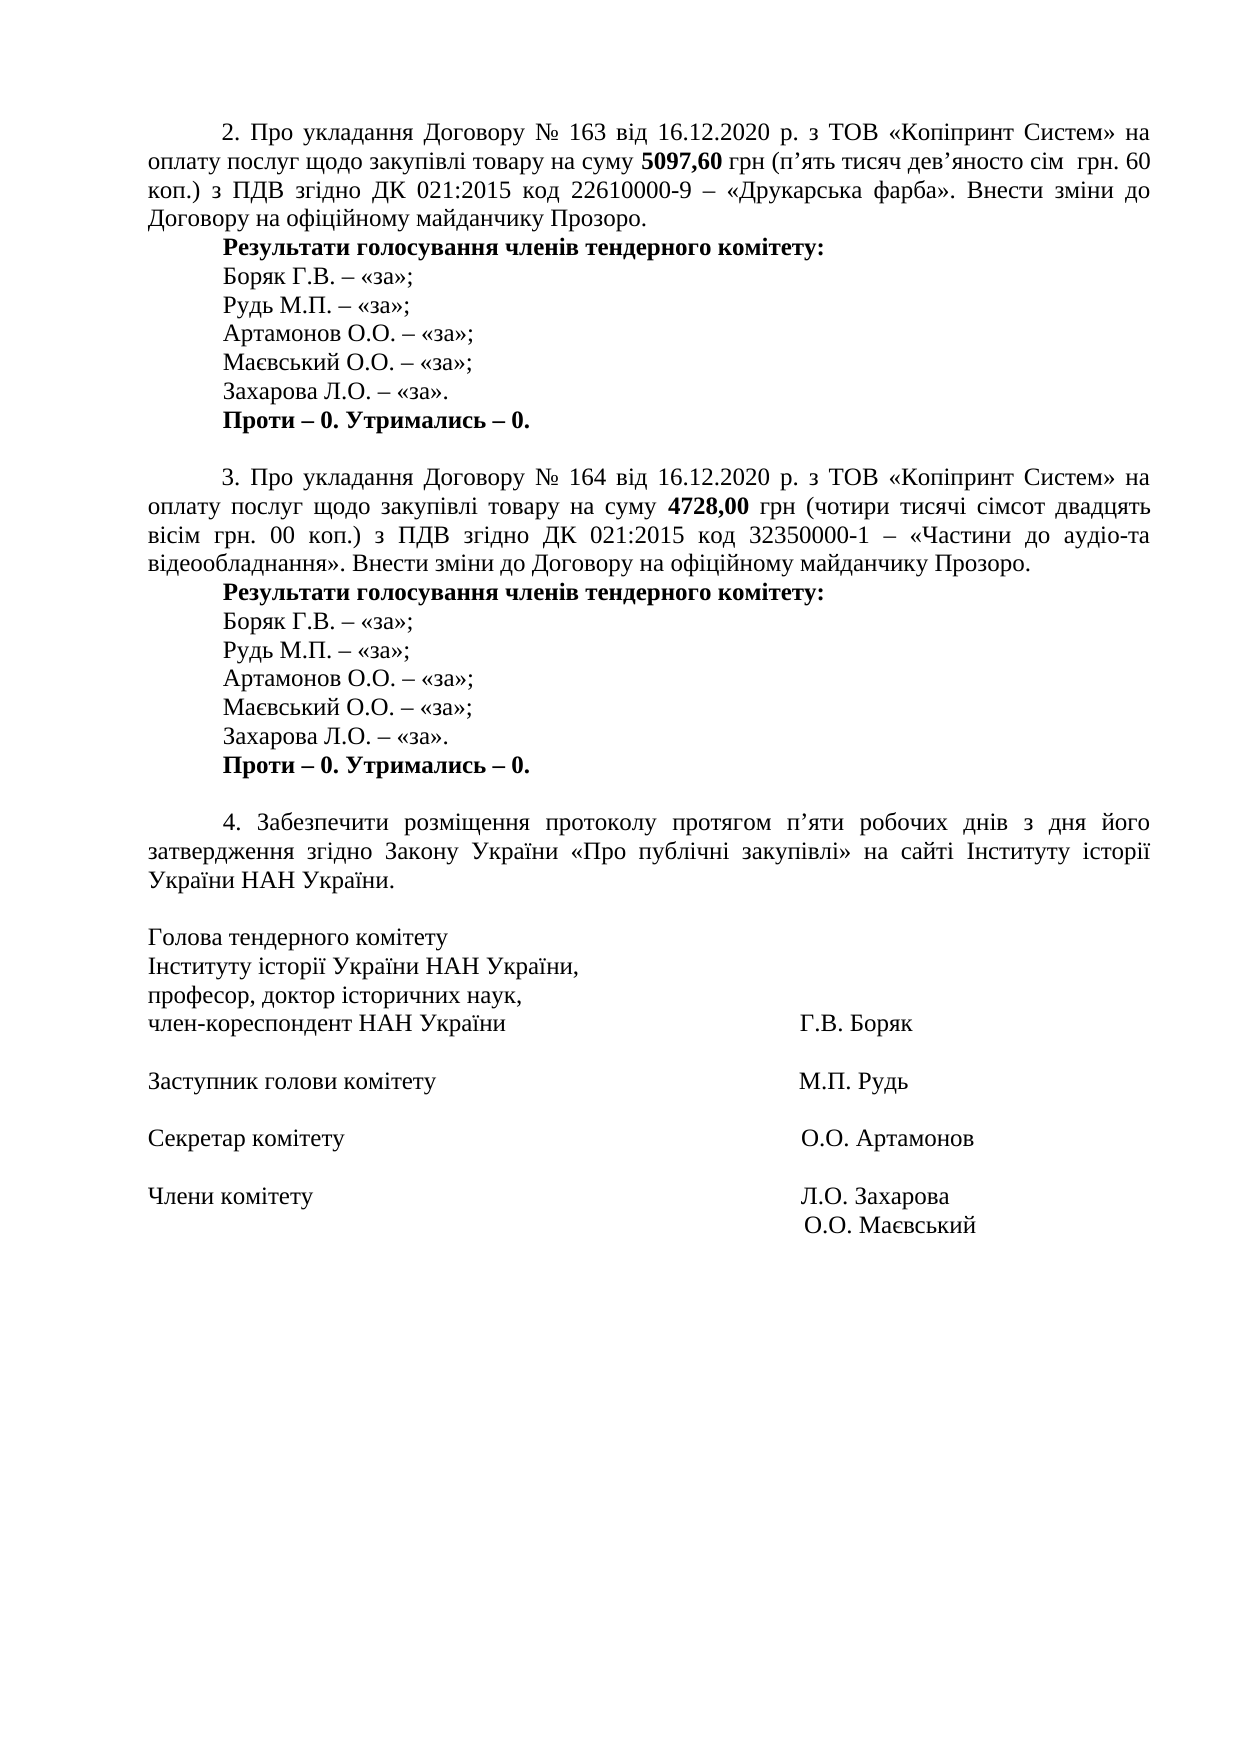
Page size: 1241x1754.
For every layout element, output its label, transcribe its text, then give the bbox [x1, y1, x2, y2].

text Боряк Г.В. – «за»; [148, 606, 1152, 635]
text Захарова Л.О. – «за». [148, 721, 1152, 750]
text Захарова Л.О. – «за». [148, 376, 1152, 405]
text Голова тендерного комітету [148, 922, 1152, 951]
text член-кореспондент НАН України Г.В. Боряк [148, 1008, 1152, 1037]
text Маєвський О.О. – «за»; [148, 692, 1152, 721]
text професор, доктор історичних наук, [148, 980, 1152, 1008]
text Рудь М.П. – «за»; [148, 290, 1152, 318]
text Заступник голови комітету М.П. Рудь [148, 1066, 1152, 1095]
text Інституту історії України НАН України, [148, 951, 1152, 980]
text Рудь М.П. – «за»; [148, 635, 1152, 663]
text 2. Про укладання Договору № 163 від 16.12.2020 р. з ТОВ «Копіпринт Систем» на оплату послуг щодо закупівлі товару на суму 5097,60 грн (п’ять тисяч дев’яносто сім грн. 60 коп.) з ПДВ згідно ДК 021:2015 код 22610000-9 – «Друкарська фарба». Внести зміни до Договору на офіційному майданчику Прозоро. [148, 117, 1152, 232]
text Члени комітету Л.О. Захарова [148, 1181, 1152, 1210]
text Артамонов О.О. – «за»; [148, 318, 1152, 347]
text Боряк Г.В. – «за»; [148, 261, 1152, 290]
text О.О. Маєвський [148, 1210, 1152, 1238]
text Результати голосування членів тендерного комітету: [148, 232, 1152, 261]
text Артамонов О.О. – «за»; [148, 663, 1152, 692]
text Проти – 0. Утримались – 0. [148, 750, 1152, 778]
text Секретар комітету О.О. Артамонов [148, 1123, 1152, 1152]
text 3. Про укладання Договору № 164 від 16.12.2020 р. з ТОВ «Копіпринт Систем» на оплату послуг щодо закупівлі товару на суму 4728,00 грн (чотири тисячі сімсот двадцять вісім грн. 00 коп.) з ПДВ згідно ДК 021:2015 код 32350000-1 – «Частини до аудіо-та відеообладнання». Внести зміни до Договору на офіційному майданчику Прозоро. [148, 462, 1152, 577]
text Результати голосування членів тендерного комітету: [148, 577, 1152, 606]
text 4. Забезпечити розміщення протоколу протягом п’яти робочих днів з дня його затвердження згідно Закону України «Про публічні закупівлі» на сайті Інституту історії України НАН України. [148, 807, 1152, 893]
text Проти – 0. Утримались – 0. [148, 405, 1152, 433]
text Маєвський О.О. – «за»; [148, 347, 1152, 376]
